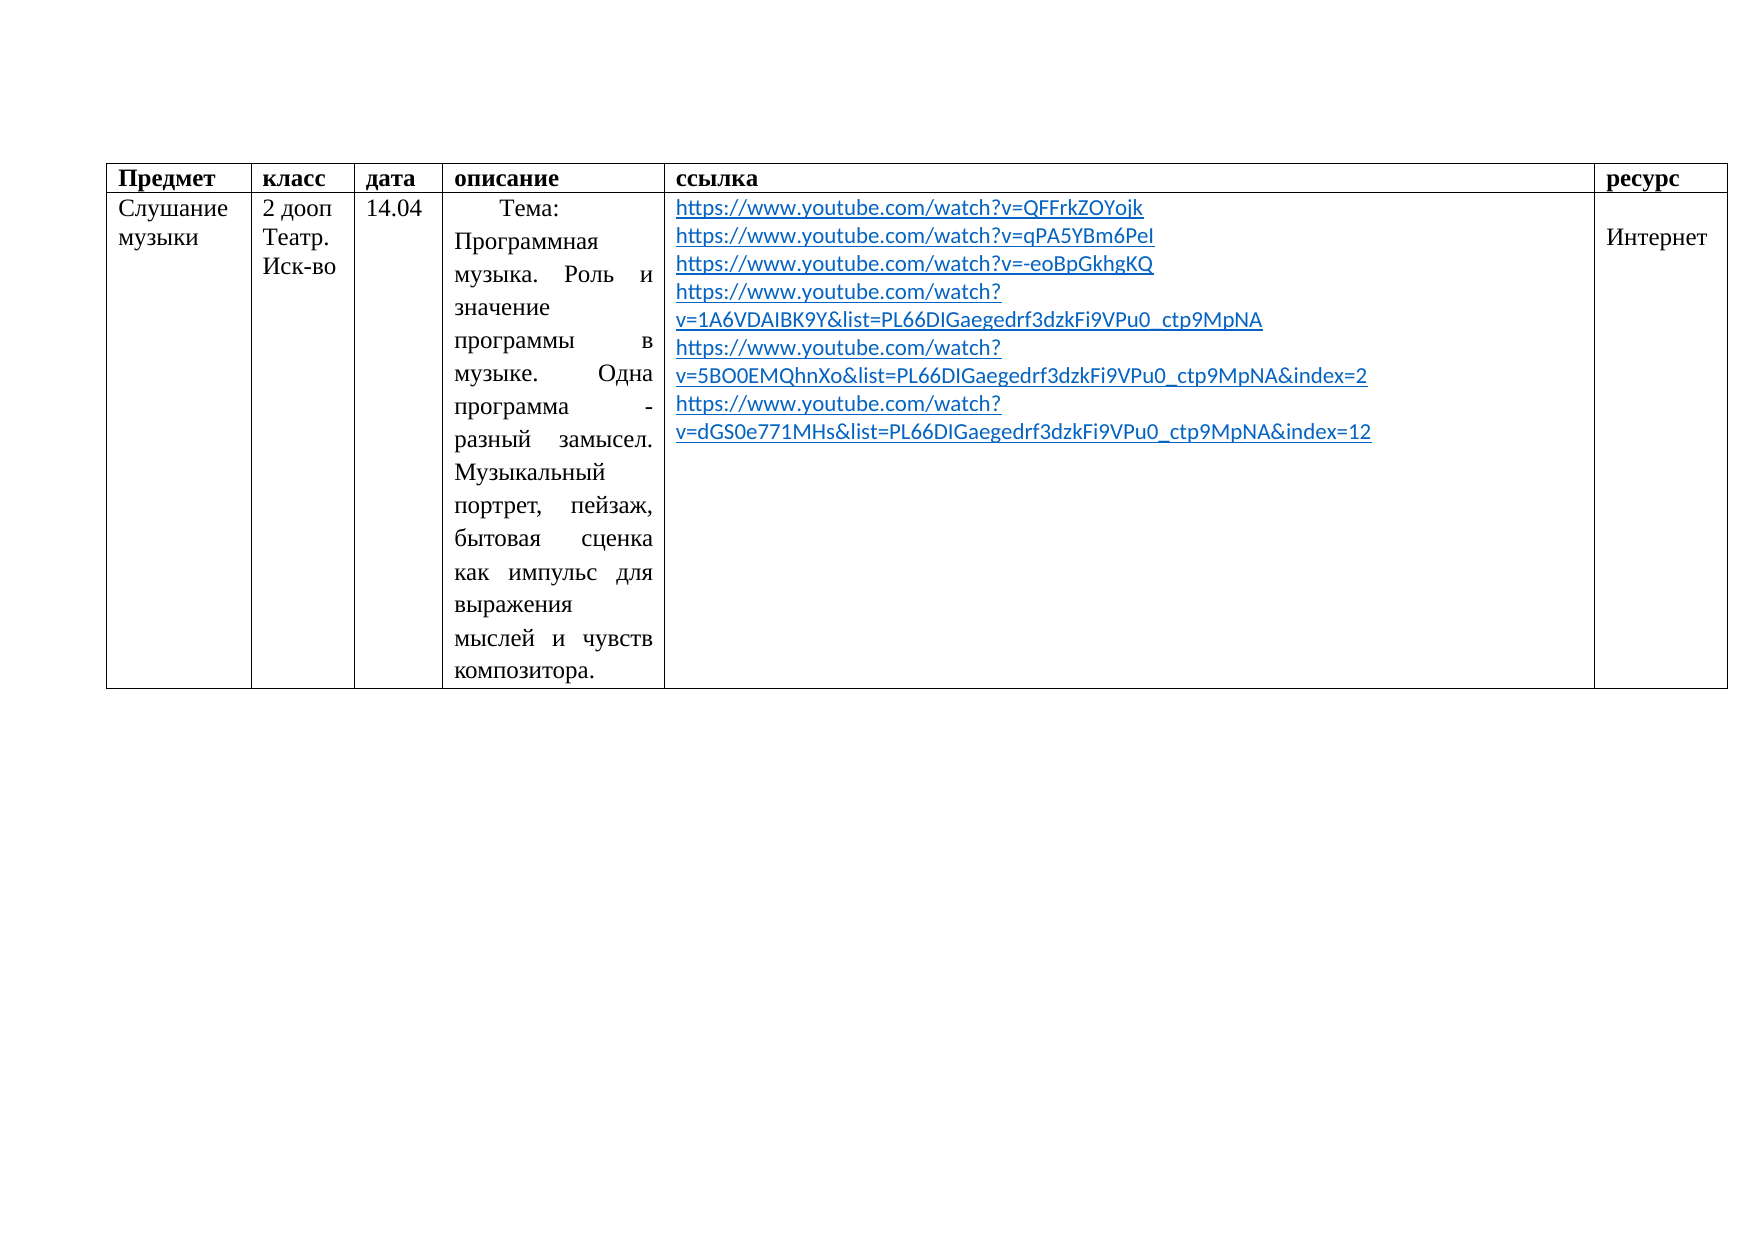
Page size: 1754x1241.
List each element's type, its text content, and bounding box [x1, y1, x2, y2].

table_cell дата [355, 164, 442, 192]
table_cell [443, 193, 664, 688]
table_cell ресурс [1595, 164, 1727, 192]
table_cell Интернет [1595, 193, 1727, 688]
table_cell 14.04 [355, 193, 442, 688]
table_cell 2 дооп Театр. Иск-во [252, 193, 354, 688]
table_cell Слушание музыки [107, 193, 251, 688]
table_cell описание [443, 164, 664, 192]
table_cell ссылка [665, 164, 1594, 192]
table_cell Предмет [107, 164, 251, 192]
table_cell класс [252, 164, 354, 192]
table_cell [665, 193, 1594, 688]
